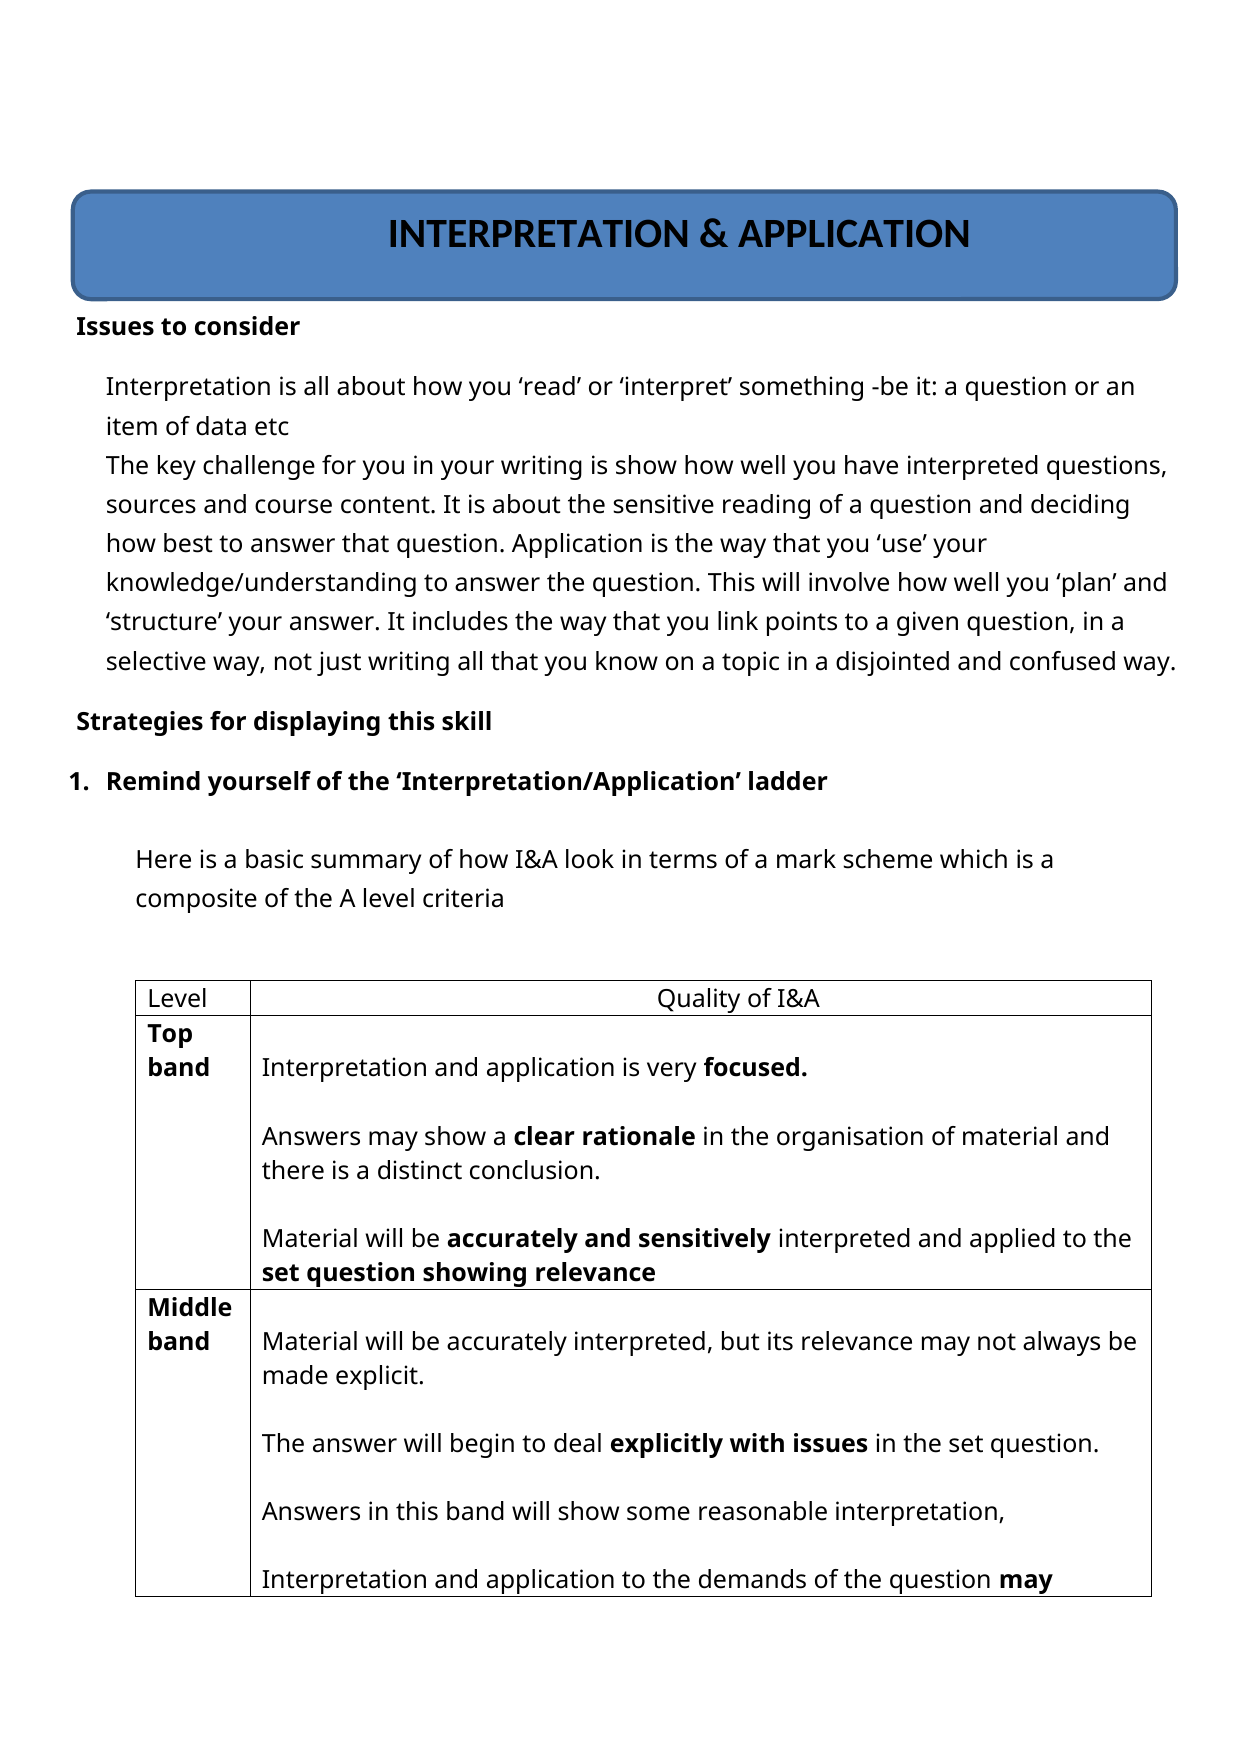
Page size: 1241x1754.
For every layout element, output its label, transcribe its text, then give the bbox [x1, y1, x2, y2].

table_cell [251, 1290, 1151, 1596]
list Interpretation is all about how you ‘read’ or ‘interpret’ something -be it: a question or an item of data etc [106, 369, 1184, 442]
table_header Quality of I&A [251, 981, 1151, 1015]
list Here is a basic summary of how I&A look in terms of a mark scheme which is a composite of the A level criteria [135, 842, 1184, 915]
table_header Level [136, 981, 250, 1015]
table_cell Middle band [136, 1290, 250, 1596]
text Strategies for displaying this skill [76, 703, 1184, 737]
list The key challenge for you in your writing is show how well you have interpreted questions, sources and course content. It is about the sensitive reading of a question and deciding how best to answer that question. Application is the way that you ‘use’ your knowledge/understanding to answer the question. This will involve how well you ‘plan’ and ‘structure’ your answer. It includes the way that you link points to a given question, in a selective way, not just writing all that you know on a topic in a disjointed and confused way. [106, 447, 1184, 677]
table_cell Top band [136, 1016, 250, 1288]
list Remind yourself of the ‘Interpretation/Application’ ladder [68, 763, 1184, 797]
text Issues to consider [76, 309, 1198, 343]
table_cell Interpretation and application is very focused. Answers may show a clear rationale in the organisation of material and there is a distinct conclusion. Material will be accurately and sensitively interpreted and applied to the set question showing relevance [251, 1016, 1151, 1288]
